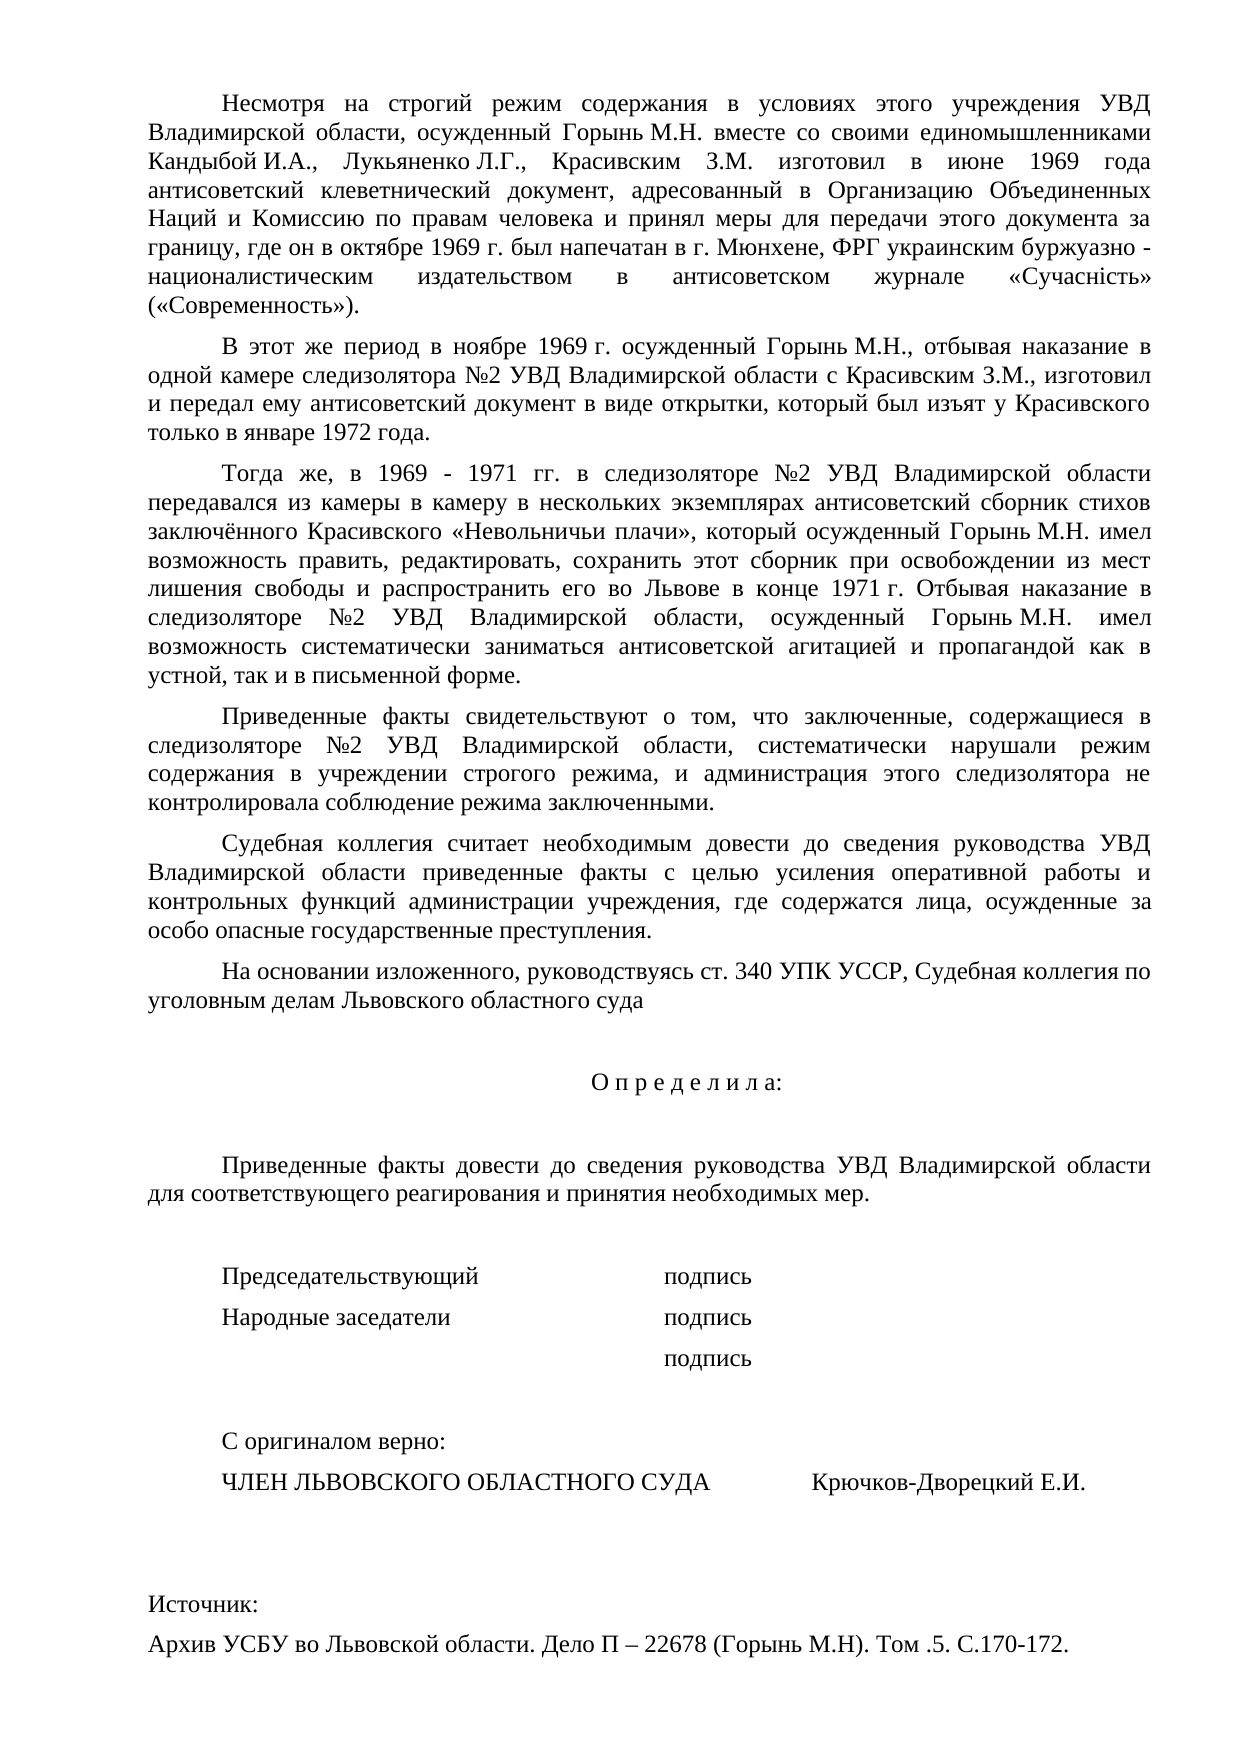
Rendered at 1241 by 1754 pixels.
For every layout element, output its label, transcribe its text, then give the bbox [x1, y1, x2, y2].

text С оригиналом верно: [148, 1426, 1152, 1455]
text подпись [590, 1343, 1152, 1372]
text Несмотря на строгий режим содержания в условиях этого учреждения УВД Владимирской области, осужденный Горынь М.Н. вместе со своими единомышленниками Кандыбой И.А., Лукьяненко Л.Г., Красивским З.М. изготовил в июне 1969 года антисоветский клеветнический документ, адресованный в Организацию Объединенных Наций и Комиссию по правам человека и принял меры для передачи этого документа за границу, где он в октябре 1969 г. был напечатан в г. Мюнхене, ФРГ украинским буржуазно - националистическим издательством в антисоветском журнале «Сучасність» («Современность»). [148, 88, 1152, 318]
text В этот же период в ноябре 1969 г. осужденный Горынь М.Н., отбывая наказание в одной камере следизолятора №2 УВД Владимирской области с Красивским З.М., изготовил и передал ему антисоветский документ в виде открытки, который был изъят у Красивского только в январе 1972 года. [148, 331, 1152, 446]
text Тогда же, в 1969 - 1971 гг. в следизоляторе №2 УВД Владимирской области передавался из камеры в камеру в нескольких экземплярах антисоветский сборник стихов заключённого Красивского «Невольничьи плачи», который осужденный Горынь М.Н. имел возможность править, редактировать, сохранить этот сборник при освобождении из мест лишения свободы и распространить его во Львове в конце 1971 г. Отбывая наказание в следизоляторе №2 УВД Владимирской области, осужденный Горынь М.Н. имел возможность систематически заниматься антисоветской агитацией и пропагандой как в устной, так и в письменной форме. [148, 458, 1152, 688]
text Судебная коллегия считает необходимым довести до сведения руководства УВД Владимирской области приведенные факты с целью усиления оперативной работы и контрольных функций администрации учреждения, где содержатся лица, осужденные за особо опасные государственные преступления. [148, 828, 1152, 943]
text Архив УСБУ во Львовской области. Дело П – 22678 (Горынь М.Н). Том .5. С.170-172. [148, 1631, 1152, 1658]
text ЧЛЕН ЛЬВОВСКОГО ОБЛАСТНОГО СУДА Крючков-Дворецкий Е.И. [148, 1467, 1152, 1496]
text Народные заседатели подпись [148, 1302, 1152, 1331]
text Председательствующий подпись [148, 1261, 1152, 1290]
text Приведенные факты довести до сведения руководства УВД Владимирской области для соответствующего реагирования и принятия необходимых мер. [148, 1150, 1152, 1207]
text Источник: [148, 1591, 1152, 1618]
text О п р е д е л и л а: [148, 1067, 1152, 1096]
text На основании изложенного, руководствуясь ст. 340 УПК УССР, Судебная коллегия по уголовным делам Львовского областного суда [148, 956, 1152, 1013]
text Приведенные факты свидетельствуют о том, что заключенные, содержащиеся в следизоляторе №2 УВД Владимирской области, систематически нарушали режим содержания в учреждении строгого режима, и администрация этого следизолятора не контролировала соблюдение режима заключенными. [148, 701, 1152, 816]
